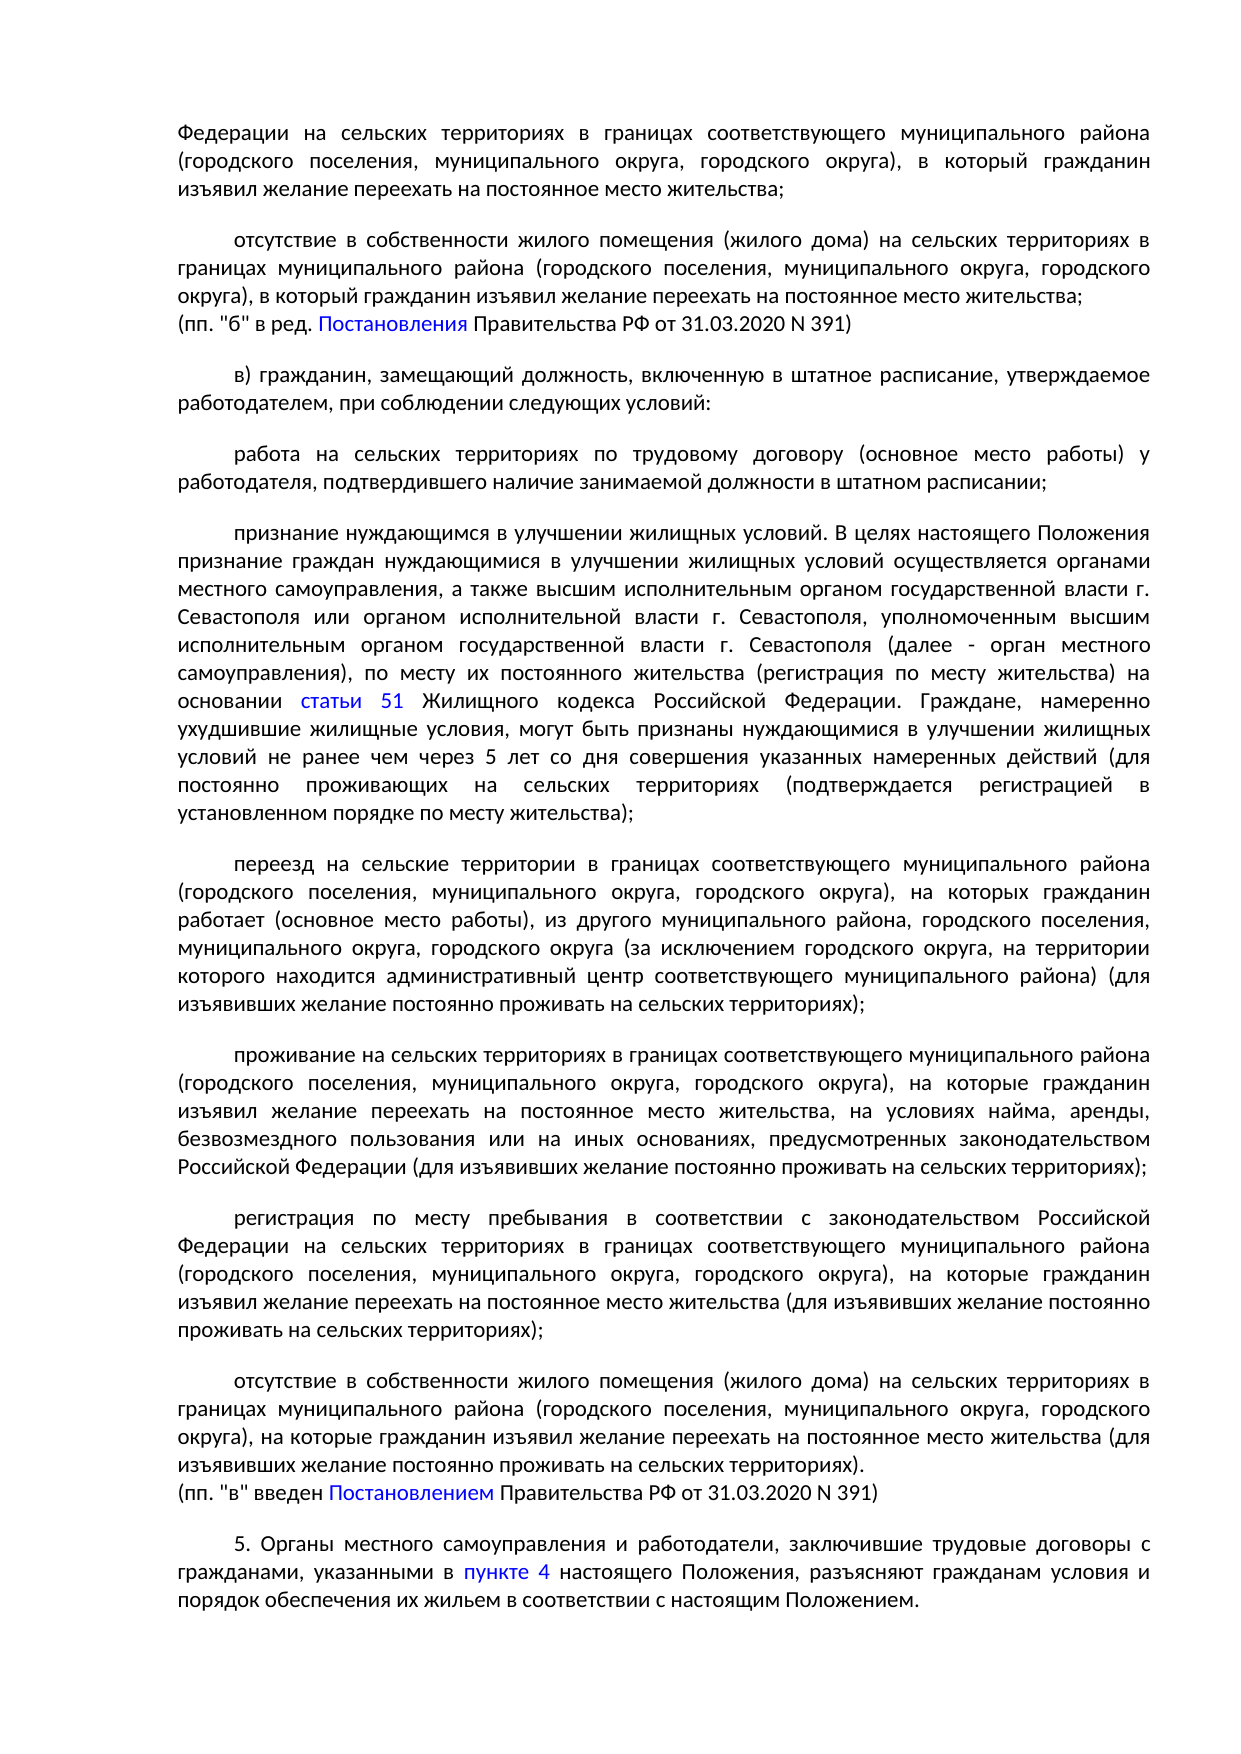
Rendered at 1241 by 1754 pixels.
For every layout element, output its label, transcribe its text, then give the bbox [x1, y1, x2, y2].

text (пп. "в" введен Постановлением Правительства РФ от 31.03.2020 N 391) [177, 1478, 1152, 1506]
text работа на сельских территориях по трудовому договору (основное место работы) у работодателя, подтвердившего наличие занимаемой должности в штатном расписании; [177, 439, 1152, 495]
text признание нуждающимся в улучшении жилищных условий. В целях настоящего Положения признание граждан нуждающимися в улучшении жилищных условий осуществляется органами местного самоуправления, а также высшим исполнительным органом государственной власти г. Севастополя или органом исполнительной власти г. Севастополя, уполномоченным высшим исполнительным органом государственной власти г. Севастополя (далее - орган местного самоуправления), по месту их постоянного жительства (регистрация по месту жительства) на основании статьи 51 Жилищного кодекса Российской Федерации. Граждане, намеренно ухудшившие жилищные условия, могут быть признаны нуждающимися в улучшении жилищных условий не ранее чем через 5 лет со дня совершения указанных намеренных действий (для постоянно проживающих на сельских территориях (подтверждается регистрацией в установленном порядке по месту жительства); [177, 518, 1152, 826]
text (пп. "б" в ред. Постановления Правительства РФ от 31.03.2020 N 391) [177, 309, 1152, 337]
text переезд на сельские территории в границах соответствующего муниципального района (городского поселения, муниципального округа, городского округа), на которых гражданин работает (основное место работы), из другого муниципального района, городского поселения, муниципального округа, городского округа (за исключением городского округа, на территории которого находится административный центр соответствующего муниципального района) (для изъявивших желание постоянно проживать на сельских территориях); [177, 849, 1152, 1017]
text отсутствие в собственности жилого помещения (жилого дома) на сельских территориях в границах муниципального района (городского поселения, муниципального округа, городского округа), на которые гражданин изъявил желание переехать на постоянное место жительства (для изъявивших желание постоянно проживать на сельских территориях). [177, 1366, 1152, 1478]
text в) гражданин, замещающий должность, включенную в штатное расписание, утверждаемое работодателем, при соблюдении следующих условий: [177, 360, 1152, 416]
text проживание на сельских территориях в границах соответствующего муниципального района (городского поселения, муниципального округа, городского округа), на которые гражданин изъявил желание переехать на постоянное место жительства, на условиях найма, аренды, безвозмездного пользования или на иных основаниях, предусмотренных законодательством Российской Федерации (для изъявивших желание постоянно проживать на сельских территориях); [177, 1040, 1152, 1180]
text регистрация по месту пребывания в соответствии с законодательством Российской Федерации на сельских территориях в границах соответствующего муниципального района (городского поселения, муниципального округа, городского округа), на которые гражданин изъявил желание переехать на постоянное место жительства (для изъявивших желание постоянно проживать на сельских территориях); [177, 1203, 1152, 1343]
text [177, 118, 1152, 202]
text отсутствие в собственности жилого помещения (жилого дома) на сельских территориях в границах муниципального района (городского поселения, муниципального округа, городского округа), в который гражданин изъявил желание переехать на постоянное место жительства; [177, 225, 1152, 309]
text 5. Органы местного самоуправления и работодатели, заключившие трудовые договоры с гражданами, указанными в пункте 4 настоящего Положения, разъясняют гражданам условия и порядок обеспечения их жильем в соответствии с настоящим Положением. [177, 1529, 1152, 1613]
